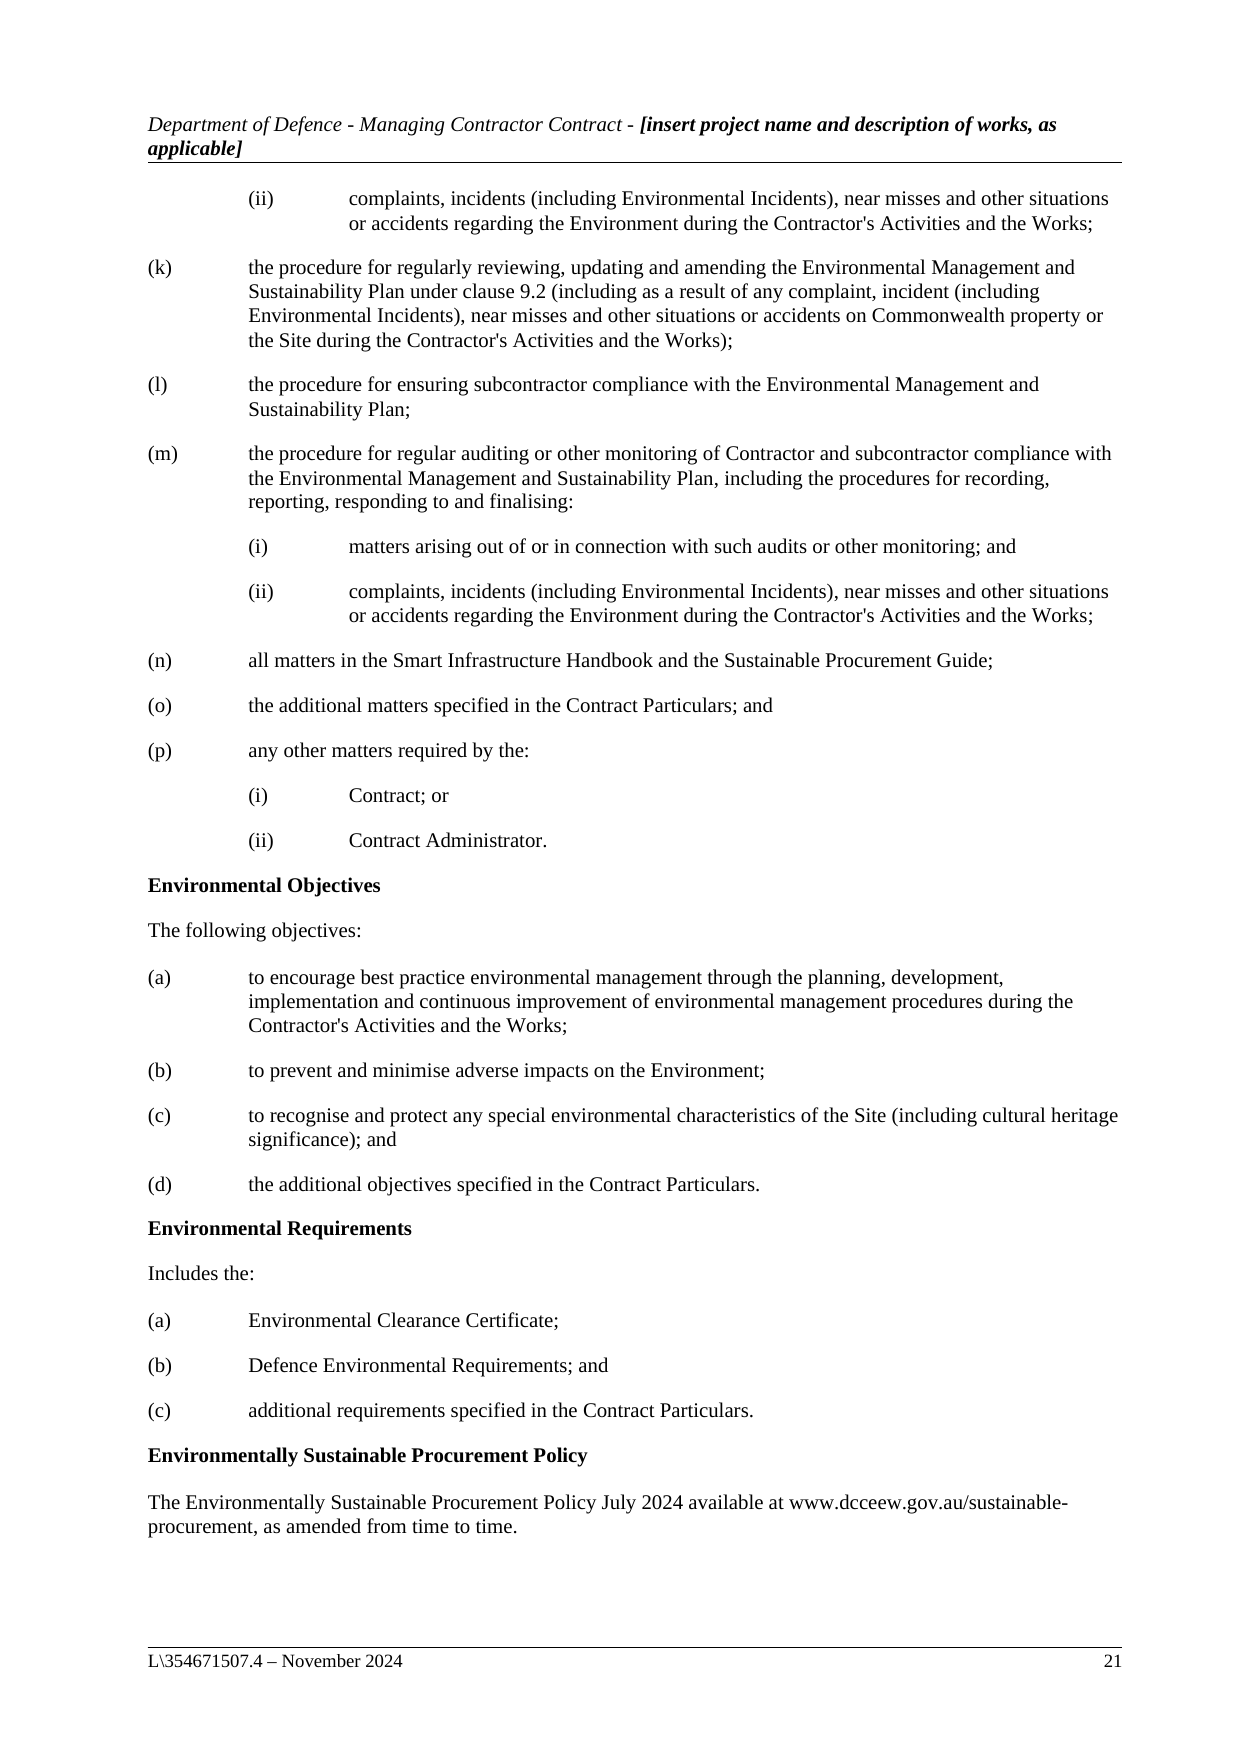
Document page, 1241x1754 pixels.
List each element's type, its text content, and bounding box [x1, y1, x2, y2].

list Includes the: [148, 1261, 1122, 1285]
list Contract Administrator. [248, 828, 1122, 852]
list The following objectives: [148, 918, 1122, 942]
list Contract; or [248, 783, 1122, 807]
text Environmental Requirements [148, 1216, 1122, 1240]
list to recognise and protect any special environmental characteristics of the Site (including cultural heritage significance); and [148, 1102, 1122, 1151]
list to prevent and minimise adverse impacts on the Environment; [148, 1058, 1122, 1082]
list to encourage best practice environmental management through the planning, development, implementation and continuous improvement of environmental management procedures during the Contractor's Activities and the Works; [148, 964, 1122, 1037]
list the procedure for ensuring subcontractor compliance with the Environmental Management and Sustainability Plan; [148, 372, 1122, 421]
list the procedure for regular auditing or other monitoring of Contractor and subcontractor compliance with the Environmental Management and Sustainability Plan, including the procedures for recording, reporting, responding to and finalising: [148, 441, 1122, 513]
list additional requirements specified in the Contract Particulars. [148, 1398, 1122, 1422]
list matters arising out of or in connection with such audits or other monitoring; and [248, 534, 1122, 558]
list Environmental Clearance Certificate; [148, 1308, 1122, 1332]
list the additional matters specified in the Contract Particulars; and [148, 693, 1122, 717]
list the additional objectives specified in the Contract Particulars. [148, 1171, 1122, 1196]
text The Environmentally Sustainable Procurement Policy July 2024 available at www.dcceew.gov.au/sustainable-procurement, as amended from time to time. [148, 1490, 1122, 1538]
text Environmentally Sustainable Procurement Policy [148, 1443, 1122, 1467]
list Defence Environmental Requirements; and [148, 1353, 1122, 1377]
list the procedure for regularly reviewing, updating and amending the Environmental Management and Sustainability Plan under clause 9.2 (including as a result of any complaint, incident (including Environmental Incidents), near misses and other situations or accidents on Commonwealth property or the Site during the Contractor's Activities and the Works); [148, 255, 1122, 352]
list complaints, incidents (including Environmental Incidents), near misses and other situations or accidents regarding the Environment during the Contractor's Activities and the Works; [248, 579, 1122, 627]
text all matters in the Smart Infrastructure Handbook and the Sustainable Procurement Guide; [148, 648, 1122, 672]
list any other matters required by the: [148, 738, 1122, 762]
text Environmental Objectives [148, 873, 1122, 897]
list complaints, incidents (including Environmental Incidents), near misses and other situations or accidents regarding the Environment during the Contractor's Activities and the Works; [248, 186, 1122, 234]
